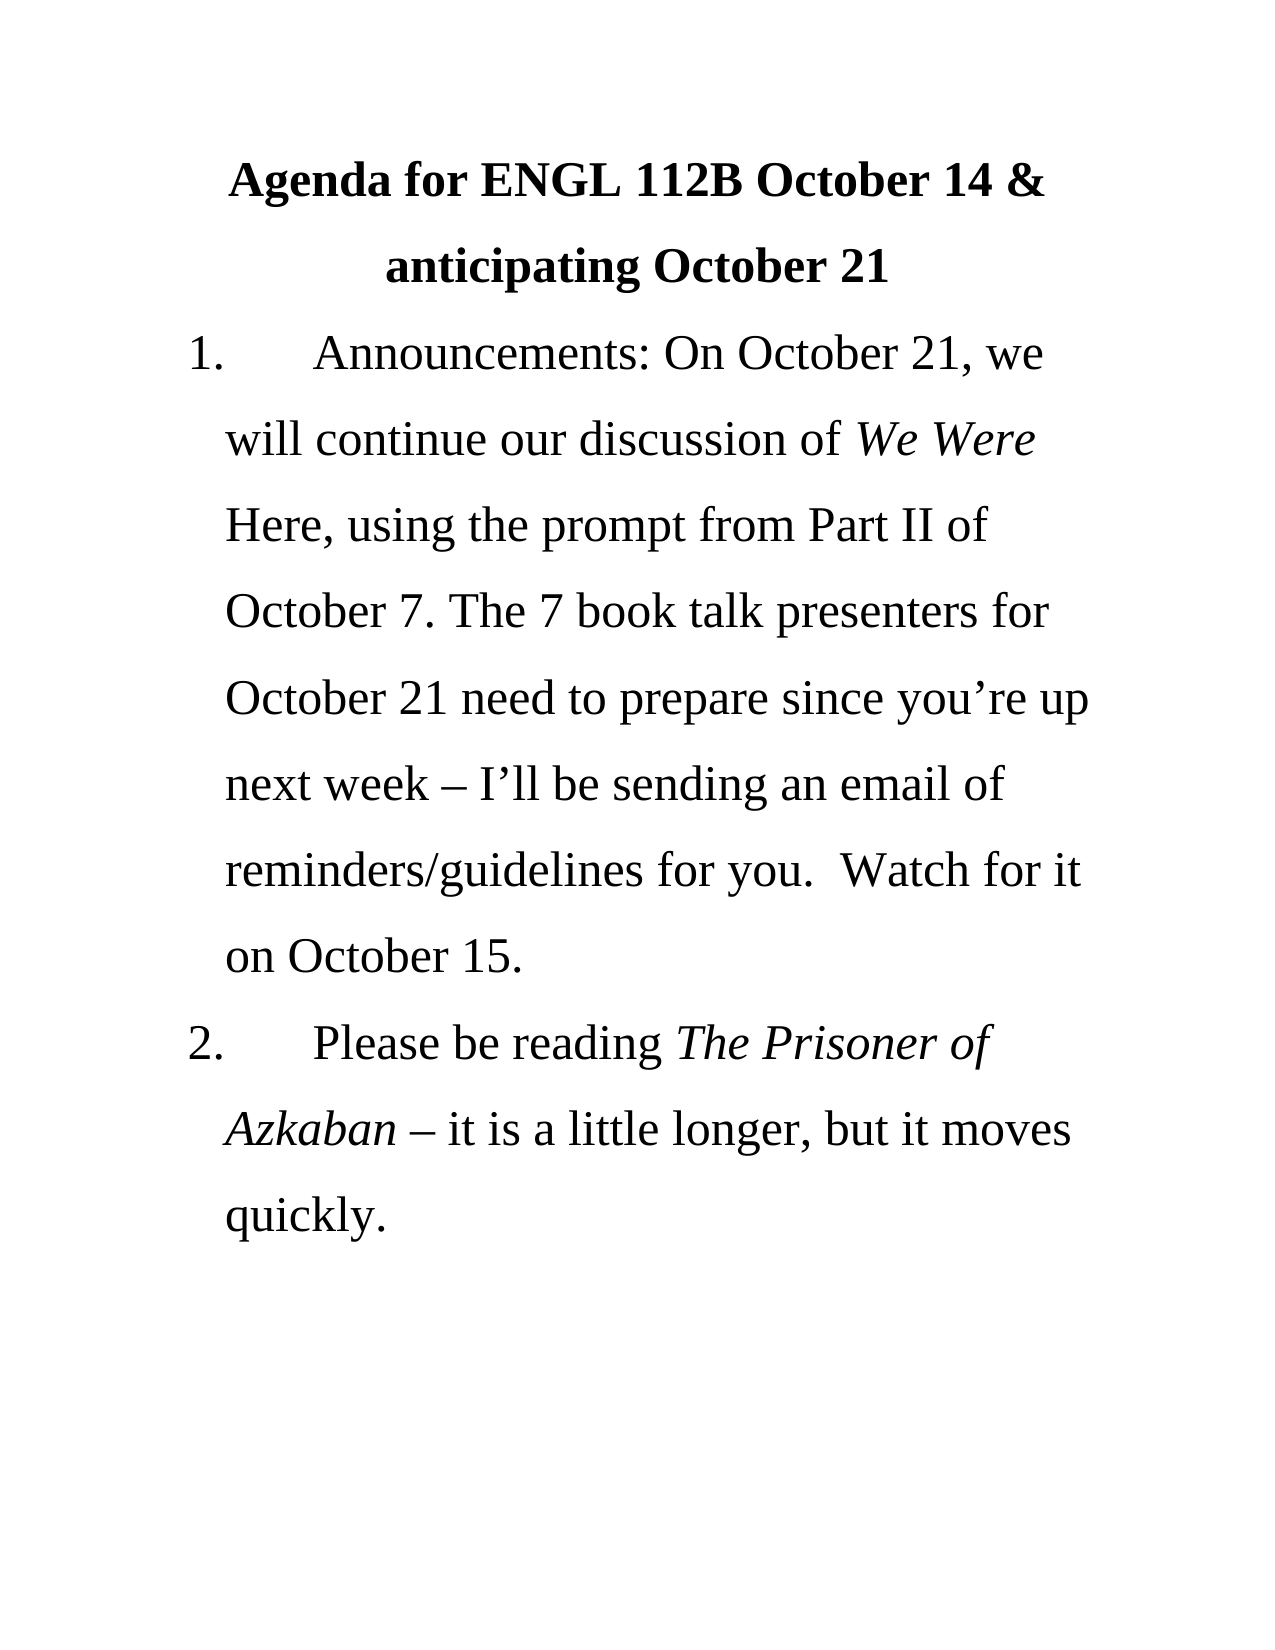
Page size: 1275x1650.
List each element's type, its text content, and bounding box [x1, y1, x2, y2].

text Agenda for ENGL 112B October 14 & anticipating October 21 [150, 150, 1125, 294]
list Please be reading The Prisoner of Azkaban – it is a little longer, but it moves quickly. [187, 1012, 1125, 1242]
list Announcements: On October 21, we will continue our discussion of We Were Here, using the prompt from Part II of October 7. The 7 book talk presenters for October 21 need to prepare since you’re up next week – I’ll be sending an email of reminders/guidelines for you. Watch for it on October 15. [187, 322, 1125, 984]
